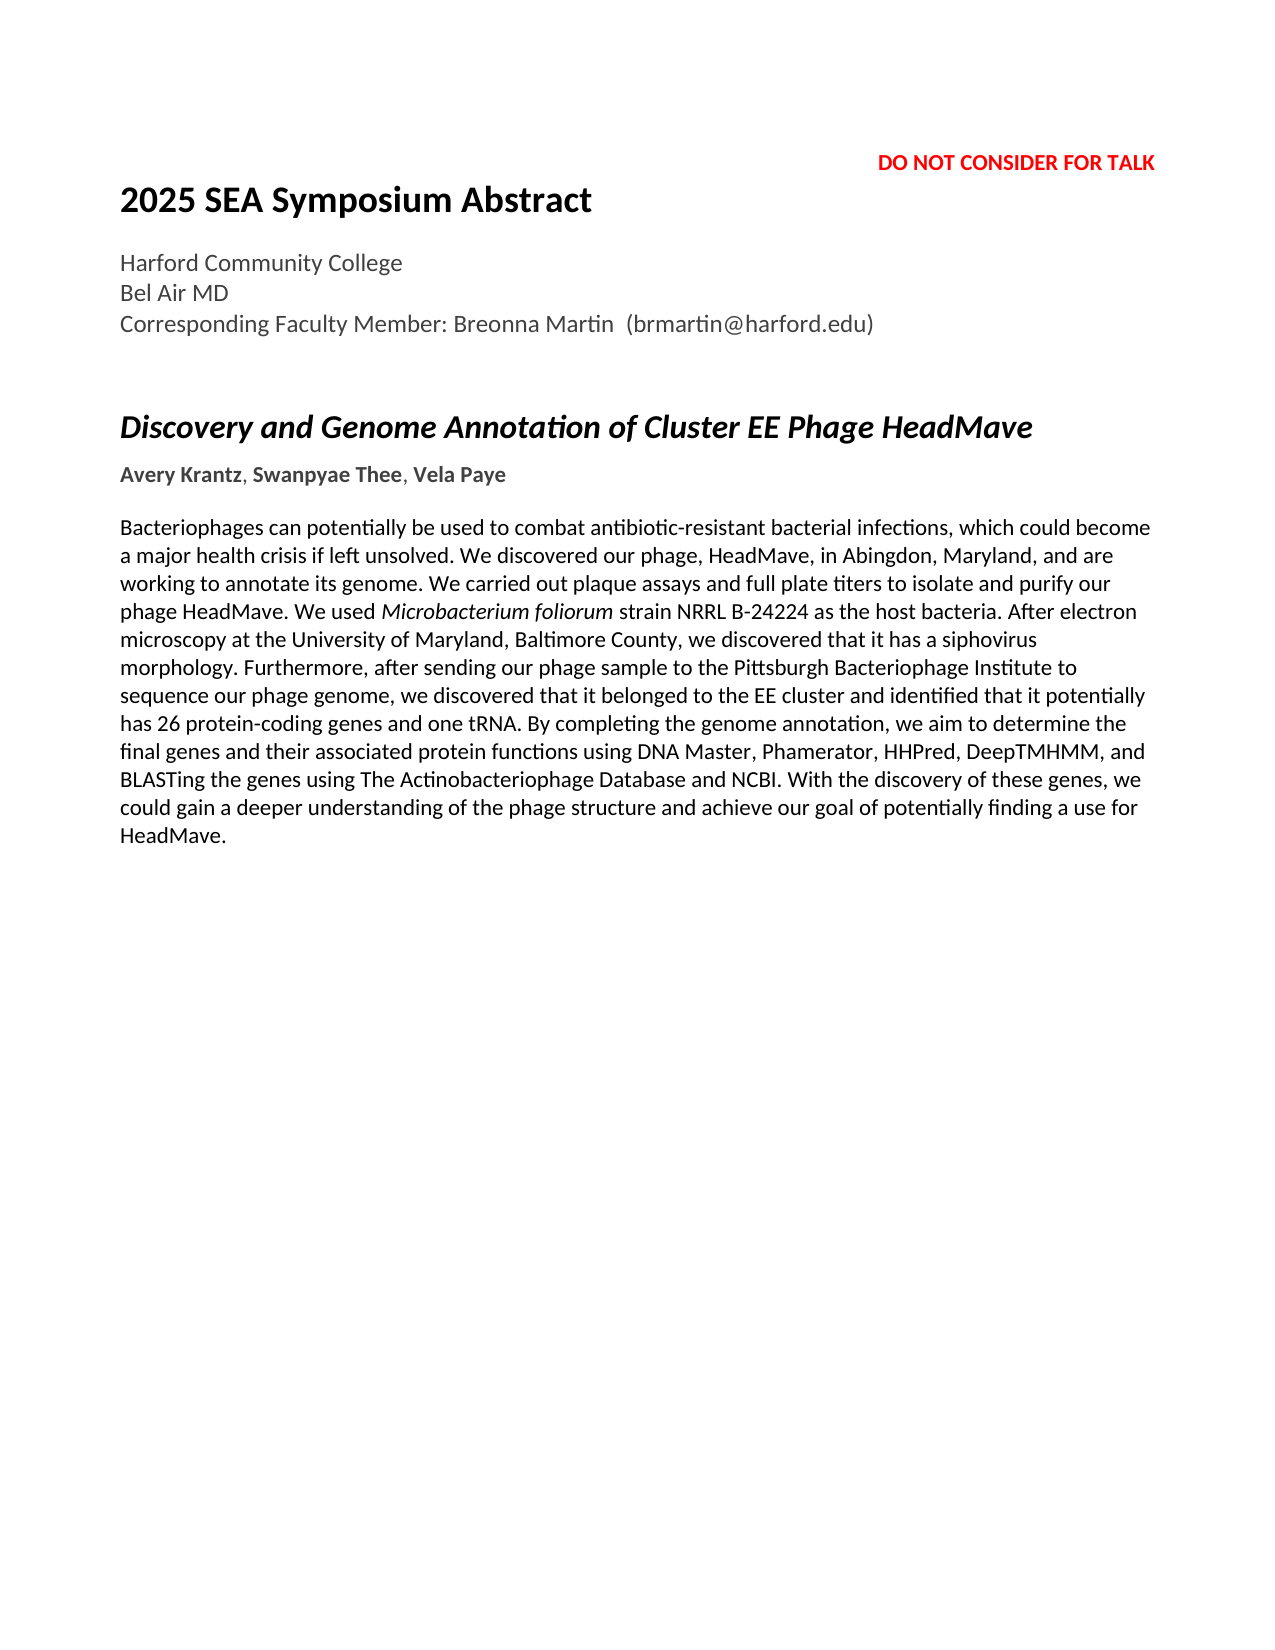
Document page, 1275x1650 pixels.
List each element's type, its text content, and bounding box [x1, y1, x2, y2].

text Bel Air MD [120, 277, 1155, 308]
text Corresponding Faculty Member: Breonna Martin (brmartin@harford.edu) [120, 308, 1155, 369]
title Discovery and Genome Annotation of Cluster EE Phage HeadMave [120, 406, 1155, 447]
text Harford Community College [120, 247, 1155, 277]
text Bacteriophages can potentially be used to combat antibiotic-resistant bacterial infections, which could become a major health crisis if left unsolved. We discovered our phage, HeadMave, in Abingdon, Maryland, and are working to annotate its genome. We carried out plaque assays and full plate titers to isolate and purify our phage HeadMave. We used Microbacterium foliorum strain NRRL B-24224 as the host bacteria. After electron microscopy at the University of Maryland, Baltimore County, we discovered that it has a siphovirus morphology. Furthermore, after sending our phage sample to the Pittsburgh Bacteriophage Institute to sequence our phage genome, we discovered that it belonged to the EE cluster and identified that it potentially has 26 protein-coding genes and one tRNA. By completing the genome annotation, we aim to determine the final genes and their associated protein functions using DNA Master, Phamerator, HHPred, DeepTMHMM, and BLASTing the genes using The Actinobacteriophage Database and NCBI. With the discovery of these genes, we could gain a deeper understanding of the phage structure and achieve our goal of potentially finding a use for HeadMave. [120, 513, 1155, 849]
text Avery Krantz, Swanpyae Thee, Vela Paye [120, 460, 1155, 488]
text DO NOT CONSIDER FOR TALK [120, 148, 1155, 176]
text 2025 SEA Symposium Abstract [120, 176, 1155, 222]
